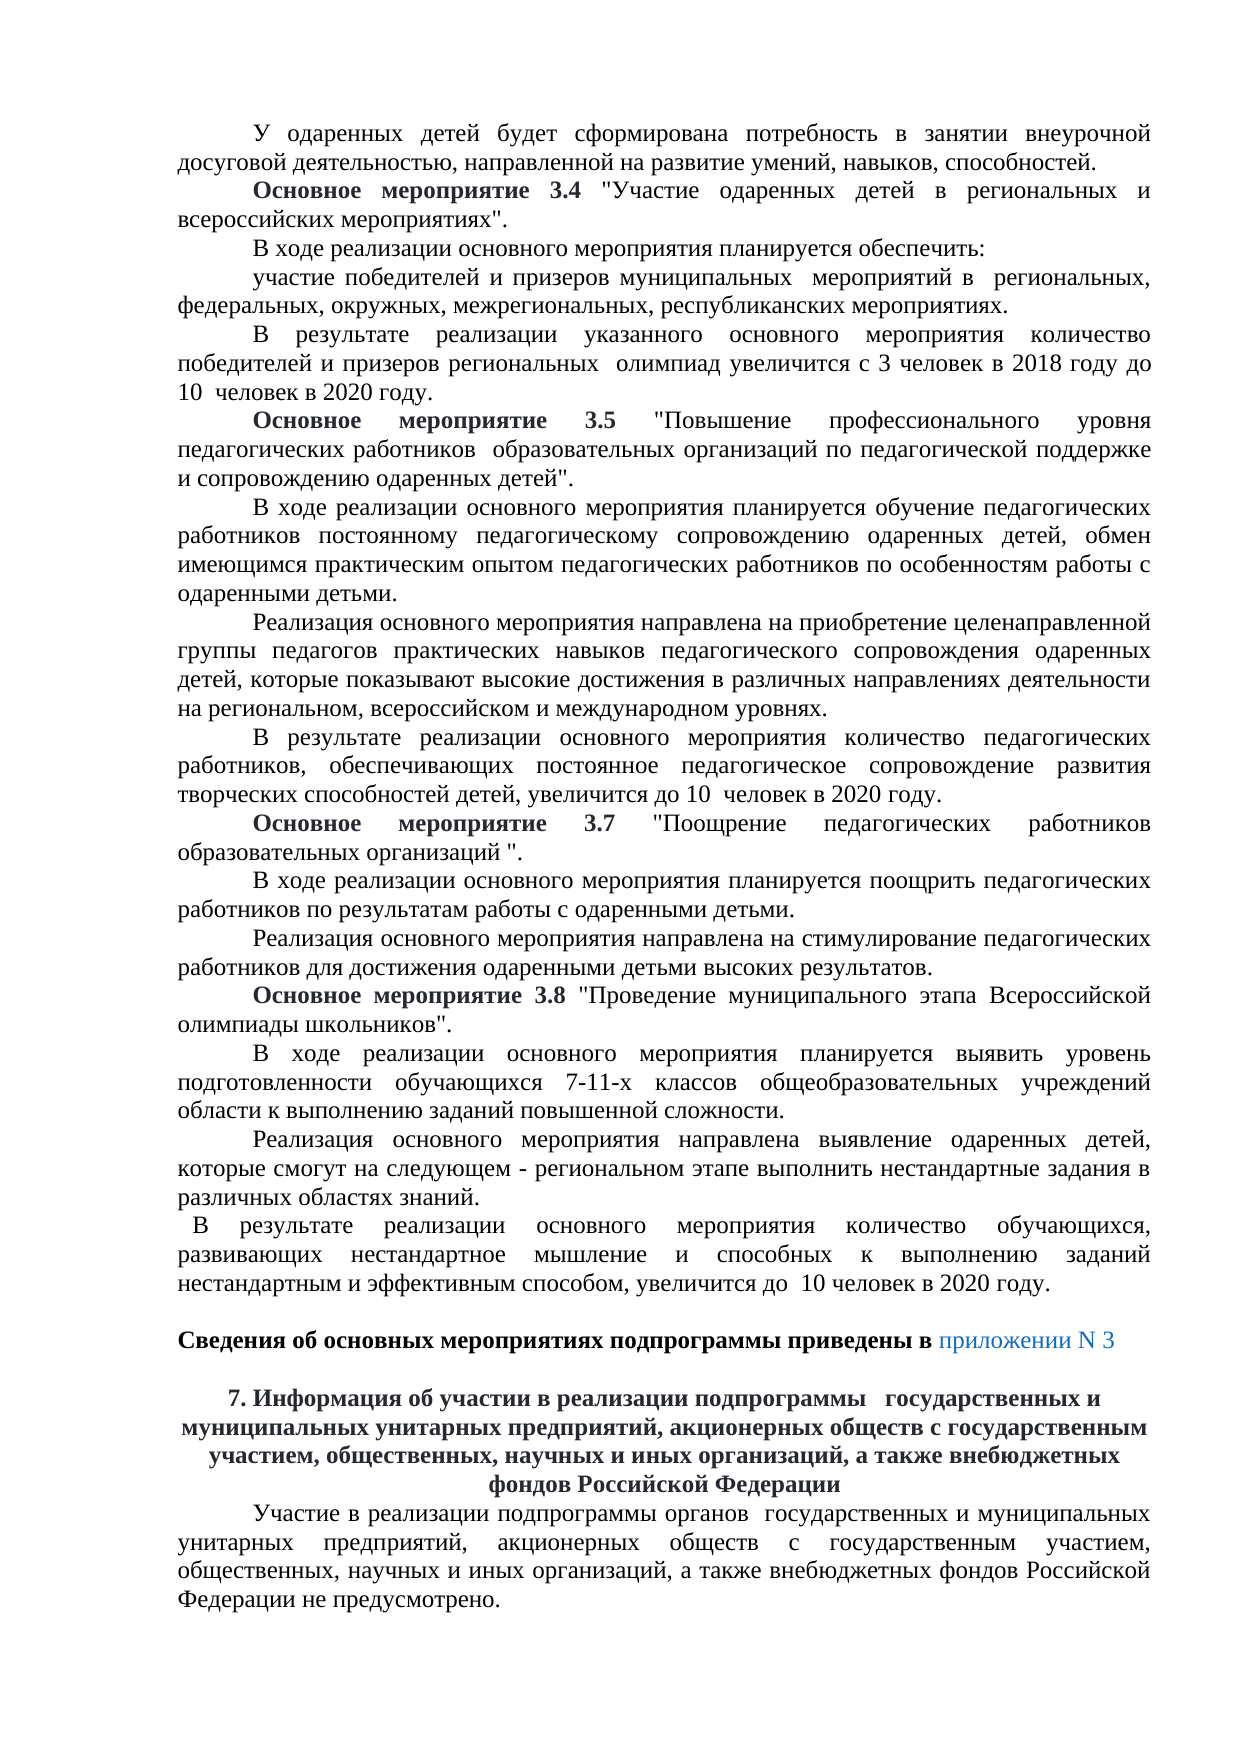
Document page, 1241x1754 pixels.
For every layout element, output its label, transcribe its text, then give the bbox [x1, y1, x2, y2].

text Реализация основного мероприятия направлена выявление одаренных детей, которые смогут на следующем - региональном этапе выполнить нестандартные задания в различных областях знаний. [177, 1124, 1152, 1211]
text В результате реализации указанного основного мероприятия количество победителей и призеров региональных олимпиад увеличится с 3 человек в 2018 году до 10 человек в 2020 году. [177, 319, 1152, 406]
text В ходе реализации основного мероприятия планируется поощрить педагогических работников по результатам работы с одаренными детьми. [177, 866, 1152, 923]
text Основное мероприятие 3.4 "Участие одаренных детей в региональных и всероссийских мероприятиях". [177, 176, 1152, 233]
text В ходе реализации основного мероприятия планируется выявить уровень подготовленности обучающихся 7-11-х классов общеобразовательных учреждений области к выполнению заданий повышенной сложности. [177, 1038, 1152, 1124]
text В результате реализации основного мероприятия количество обучающихся, развивающих нестандартное мышление и способных к выполнению заданий нестандартным и эффективным способом, увеличится до 10 человек в 2020 году. [177, 1211, 1152, 1297]
text Реализация основного мероприятия направлена на приобретение целенаправленной группы педагогов практических навыков педагогического сопровождения одаренных детей, которые показывают высокие достижения в различных направлениях деятельности на региональном, всероссийском и международном уровнях. [177, 607, 1152, 722]
text участие победителей и призеров муниципальных мероприятий в региональных, федеральных, окружных, межрегиональных, республиканских мероприятиях. [177, 262, 1152, 319]
text Реализация основного мероприятия направлена на стимулирование педагогических работников для достижения одаренными детьми высоких результатов. [177, 923, 1152, 981]
text В ходе реализации основного мероприятия планируется обеспечить: [177, 233, 1152, 262]
text 7. Информация об участии в реализации подпрограммы государственных и муниципальных унитарных предприятий, акционерных обществ с государственным участием, общественных, научных и иных организаций, а также внебюджетных фондов Российской Федерации [177, 1383, 1152, 1498]
text Основное мероприятие 3.5 "Повышение профессионального уровня педагогических работников образовательных организаций по педагогической поддержке и сопровождению одаренных детей". [177, 406, 1152, 492]
text В ходе реализации основного мероприятия планируется обучение педагогических работников постоянному педагогическому сопровождению одаренных детей, обмен имеющимся практическим опытом педагогических работников по особенностям работы с одаренными детьми. [177, 492, 1152, 607]
text Основное мероприятие 3.8 "Проведение муниципального этапа Всероссийской олимпиады школьников". [177, 981, 1152, 1038]
text Основное мероприятие 3.7 "Поощрение педагогических работников образовательных организаций ". [177, 808, 1152, 866]
text Сведения об основных мероприятиях подпрограммы приведены в приложении N 3 [177, 1326, 1152, 1354]
text В результате реализации основного мероприятия количество педагогических работников, обеспечивающих постоянное педагогическое сопровождение развития творческих способностей детей, увеличится до 10 человек в 2020 году. [177, 722, 1152, 808]
text У одаренных детей будет сформирована потребность в занятии внеурочной досуговой деятельностью, направленной на развитие умений, навыков, способностей. [177, 118, 1152, 176]
text Участие в реализации подпрограммы органов государственных и муниципальных унитарных предприятий, акционерных обществ с государственным участием, общественных, научных и иных организаций, а также внебюджетных фондов Российской Федерации не предусмотрено. [177, 1498, 1152, 1613]
